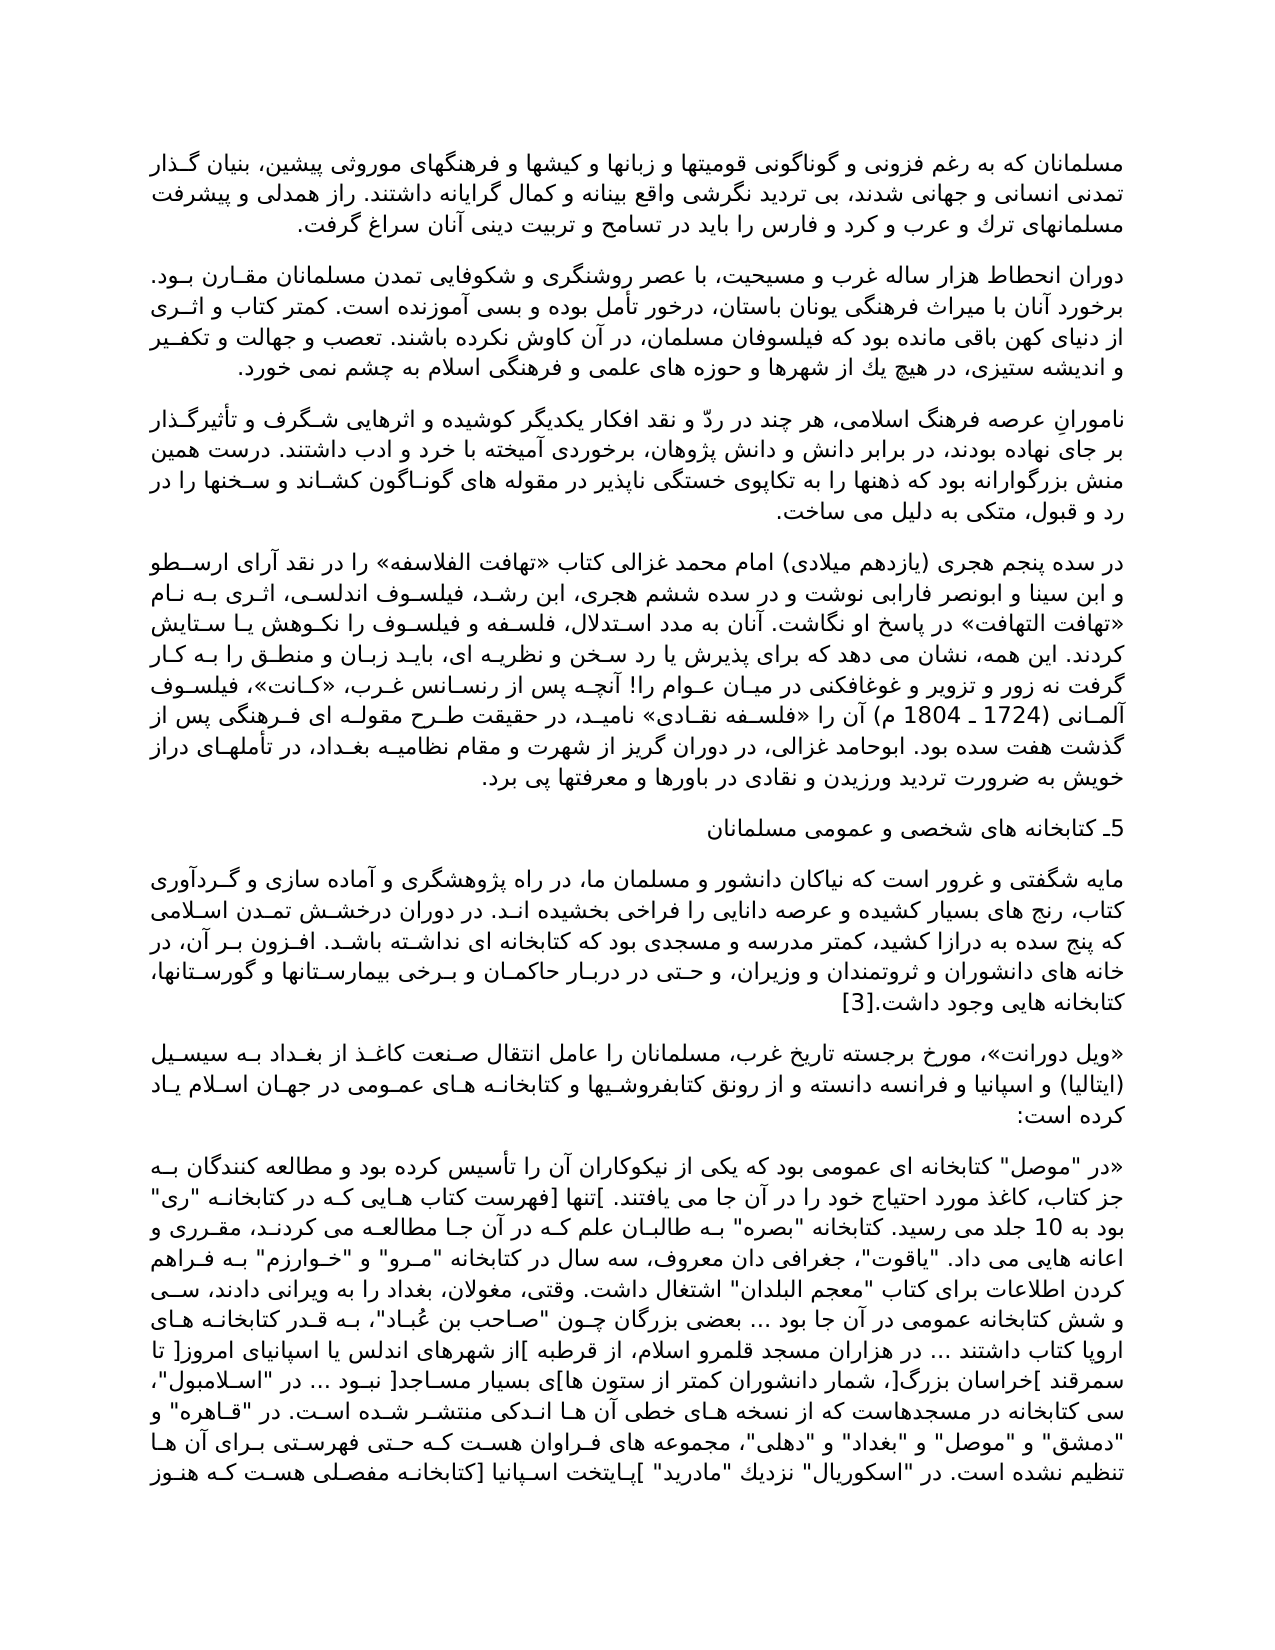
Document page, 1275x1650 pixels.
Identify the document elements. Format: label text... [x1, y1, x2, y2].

text مايه شگفتى و غرور است كه نياكان دانشور و مسلمان ما، در راه پژوهشگرى و آماده سازى و گردآورى كتاب، رنج هاى بسيار كشيده و عرصه دانايى را فراخى بخشيده اند. در دوران درخشش تمدن اسلامى كه پنج سده به درازا كشيد، كمتر مدرسه و مسجدى بود كه كتابخانه اى نداشته باشد. افزون بر آن، در خانه هاى دانشوران و ثروتمندان و وزيران، و حتى در دربار حاكمان و برخى بيمارستانها و گورستانها، كتابخانه هايى وجود داشت.[3] [150, 867, 1125, 1016]
text دوران انحطاط هزار ساله غرب و مسيحيت، با عصر روشنگرى و شكوفايى تمدن مسلمانان مقارن بود. برخورد آنان با ميراث فرهنگى يونان باستان، درخور تأمل بوده و بسى آموزنده است. كمتر كتاب و اثرى از دنياى كهن باقى مانده بود كه فيلسوفان مسلمان، در آن كاوش نكرده باشند. تعصب و جهالت و تكفير و انديشه ستيزى، در هيچ يك از شهرها و حوزه هاى علمى و فرهنگى اسلام به چشم نمى خورد. [150, 263, 1125, 381]
text نامورانِ عرصه فرهنگ اسلامى، هر چند در ردّ و نقد افكار يكديگر كوشيده و اثرهايى شگرف و تأثيرگذار بر جاى نهاده بودند، در برابر دانش و دانش پژوهان، برخوردى آميخته با خرد و ادب داشتند. درست همين منش بزرگوارانه بود كه ذهنها را به تكاپوى خستگى ناپذير در مقوله هاى گوناگون كشاند و سخنها را در رد و قبول، متكى به دليل مى ساخت. [150, 406, 1125, 524]
text در سده پنجم هجرى (يازدهم ميلادى) امام محمد غزالى كتاب «تهافت الفلاسفه» را در نقد آراى ارسطو و ابن سينا و ابونصر فارابى نوشت و در سده ششم هجرى، ابن رشد، فيلسوف اندلسى، اثرى به نام «تهافت التهافت» در پاسخ او نگاشت. آنان به مدد استدلال، فلسفه و فيلسوف را نكوهش يا ستايش كردند. اين همه، نشان مى دهد كه براى پذيرش يا رد سخن و نظريه اى، بايد زبان و منطق را به كار گرفت نه زور و تزوير و غوغافكنى در ميان عوام را! آنچه پس از رنسانس غرب، «كانت»، فيلسوف آلمانى (1724 ـ 1804 م) آن را «فلسفه نقادى» ناميد، در حقيقت طرح مقوله اى فرهنگى پس از گذشت هفت سده بود. ابوحامد غزالى، در دوران گريز از شهرت و مقام نظاميه بغداد، در تأملهاى دراز خويش به ضرورت ترديد ورزيدن و نقادى در باورها و معرفتها پى برد. [150, 549, 1125, 790]
text 5ـ كتابخانه هاى شخصى و عمومى مسلمانان [150, 815, 1125, 842]
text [150, 1153, 1125, 1486]
text «ويل دورانت»، مورخ برجسته تاريخ غرب، مسلمانان را عامل انتقال صنعت كاغذ از بغداد به سيسيل (ايتاليا) و اسپانيا و فرانسه دانسته و از رونق كتابفروشيها و كتابخانه هاى عمومى در جهان اسلام ياد كرده است: [150, 1041, 1125, 1128]
text مسلمانان كه به رغم فزونى و گوناگونى قوميتها و زبانها و كيشها و فرهنگهاى موروثى پيشين، بنيان گذار تمدنى انسانى و جهانى شدند، بى ترديد نگرشى واقع بينانه و كمال گرايانه داشتند. راز همدلى و پيشرفت مسلمانهاى ترك و عرب و كرد و فارس را بايد در تسامح و تربيت دينى آنان سراغ گرفت. [150, 150, 1125, 238]
